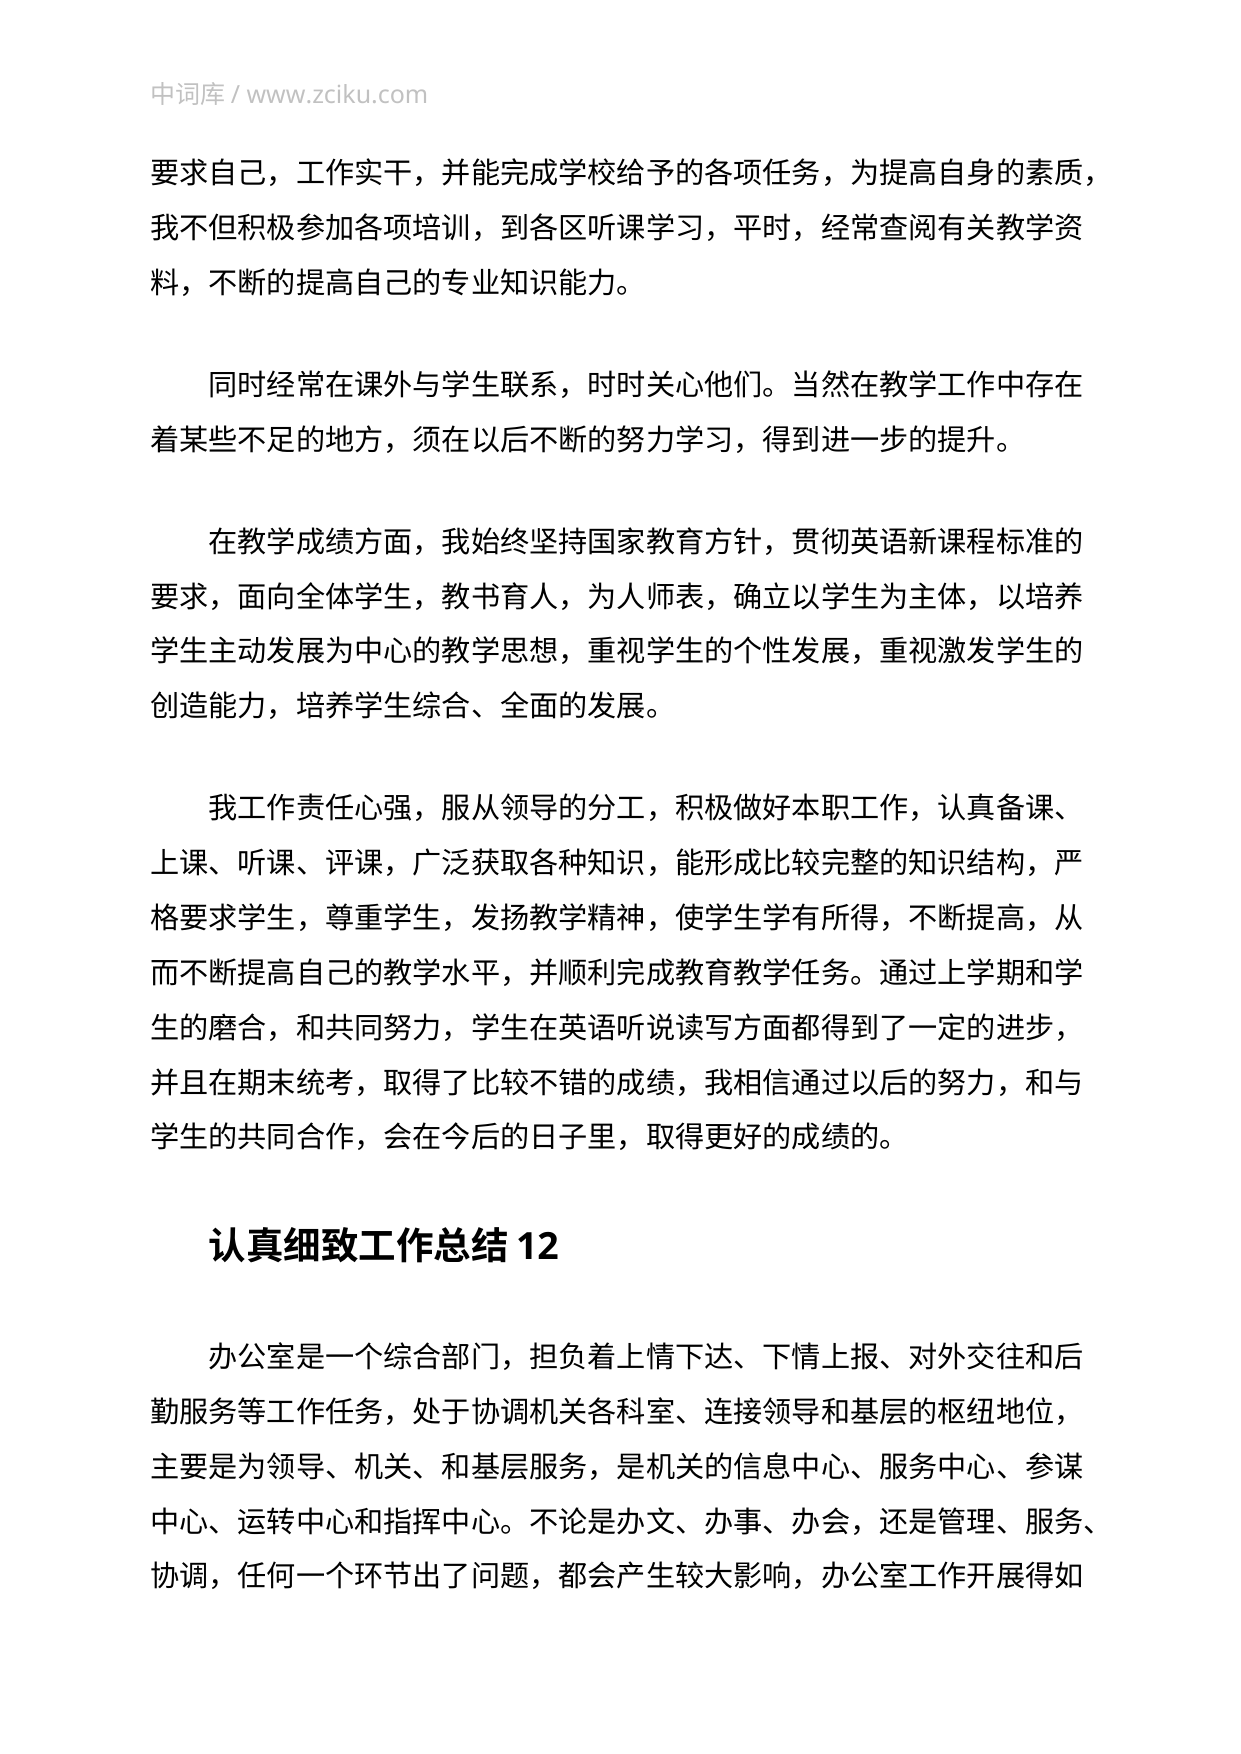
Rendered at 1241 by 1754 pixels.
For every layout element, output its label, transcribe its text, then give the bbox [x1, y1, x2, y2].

text 同时经常在课外与学生联系，时时关心他们。当然在教学工作中存在着某些不足的地方，须在以后不断的努力学习，得到进一步的提升。 [150, 362, 1090, 459]
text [150, 1333, 1090, 1595]
text 我工作责任心强，服从领导的分工，积极做好本职工作，认真备课、上课、听课、评课，广泛获取各种知识，能形成比较完整的知识结构，严格要求学生，尊重学生，发扬教学精神，使学生学有所得，不断提高，从而不断提高自己的教学水平，并顺利完成教育教学任务。通过上学期和学生的磨合，和共同努力，学生在英语听说读写方面都得到了一定的进步，并且在期末统考，取得了比较不错的成绩，我相信通过以后的努力，和与学生的共同合作，会在今后的日子里，取得更好的成绩的。 [150, 785, 1090, 1156]
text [150, 150, 1090, 302]
text 认真细致工作总结12 [150, 1216, 1090, 1270]
text 在教学成绩方面，我始终坚持国家教育方针，贯彻英语新课程标准的要求，面向全体学生，教书育人，为人师表，确立以学生为主体，以培养学生主动发展为中心的教学思想，重视学生的个性发展，重视激发学生的创造能力，培养学生综合、全面的发展。 [150, 518, 1090, 725]
